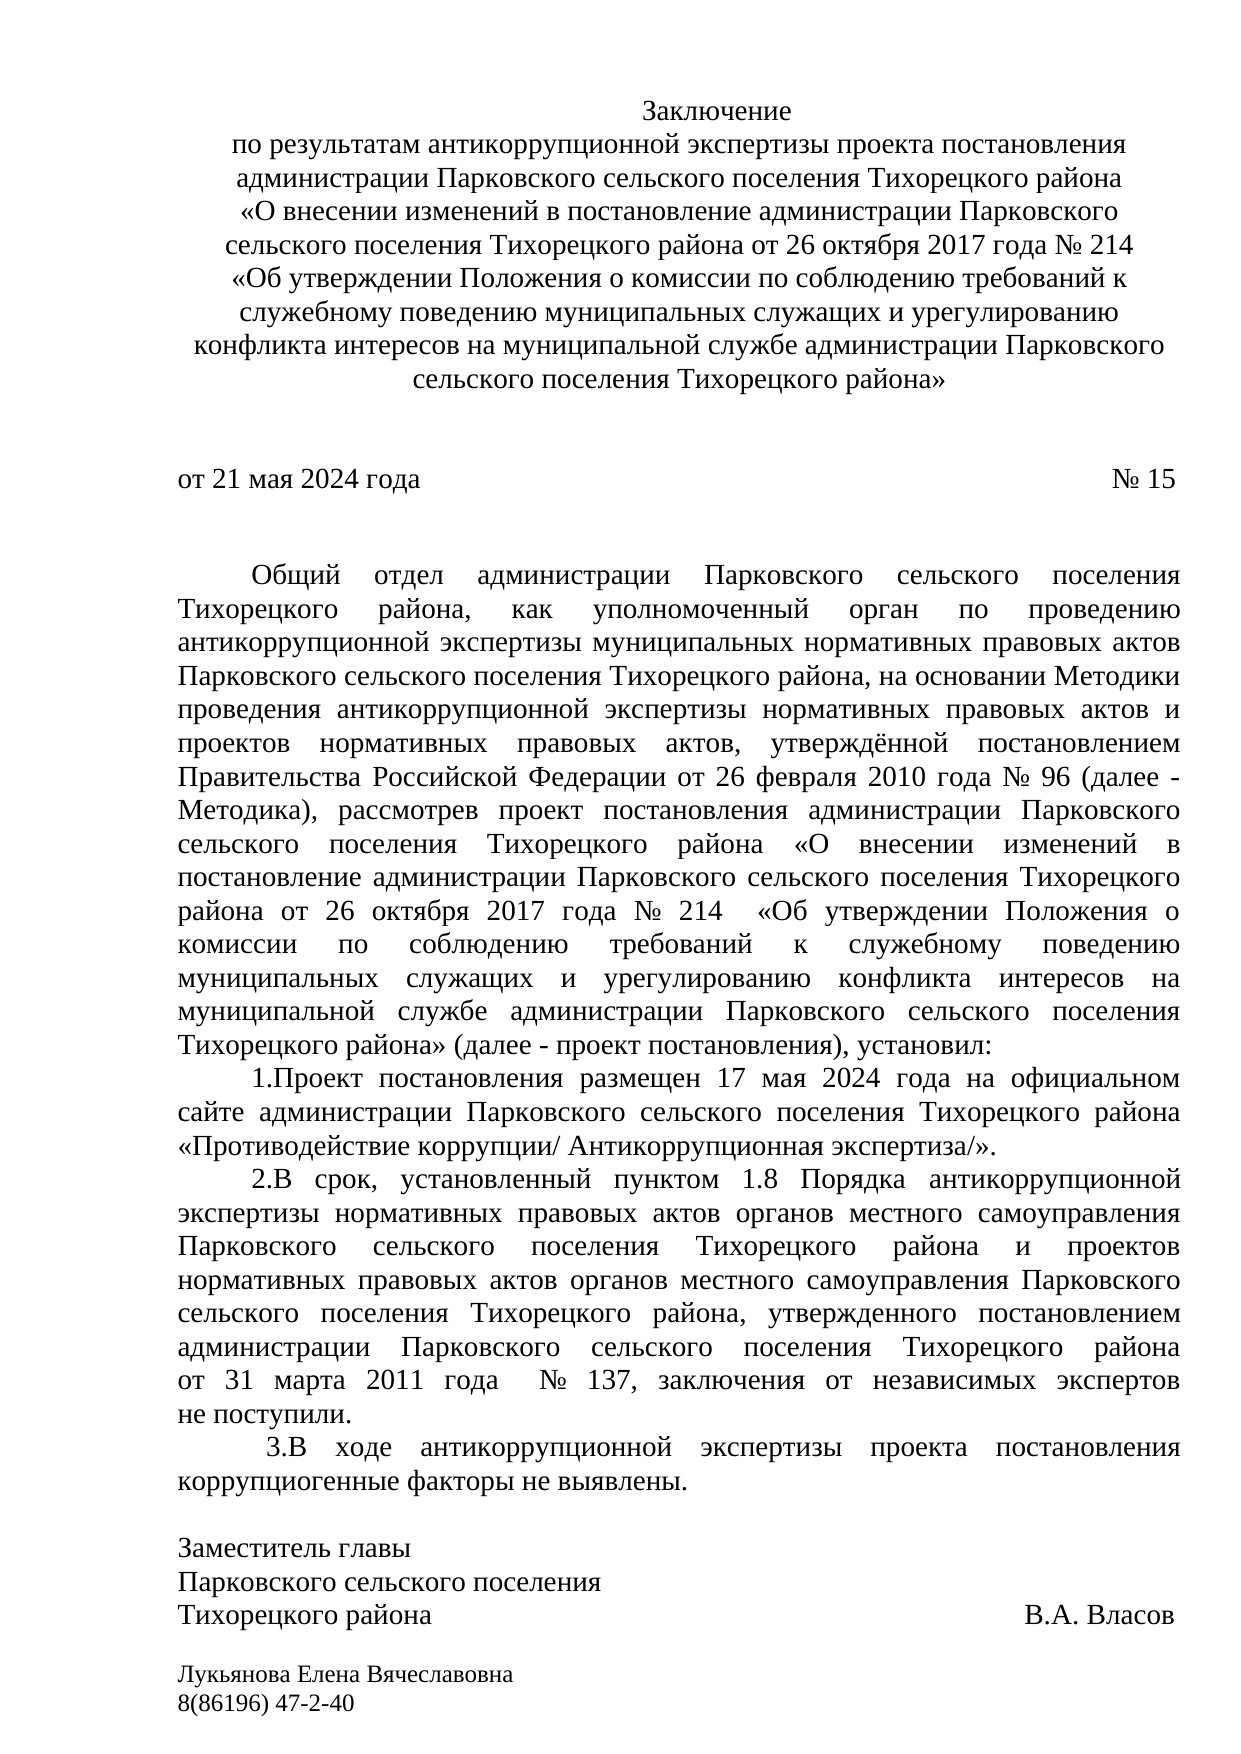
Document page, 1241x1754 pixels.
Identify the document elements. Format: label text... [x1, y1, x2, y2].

text Заключение [177, 93, 1181, 126]
text Парковского сельского поселения [177, 1564, 1181, 1597]
text 2.В срок, установленный пунктом 1.8 Порядка антикоррупционной экспертизы нормативных правовых актов органов местного самоуправления Парковского сельского поселения Тихорецкого района и проектов нормативных правовых актов органов местного самоуправления Парковского сельского поселения Тихорецкого района, утвержденного постановлением администрации Парковского сельского поселения Тихорецкого района от 31 марта 2011 года № 137, заключения от независимых экспертов не поступили. [177, 1161, 1181, 1429]
list 3.В ходе антикоррупционной экспертизы проекта постановления коррупциогенные факторы не выявлены. [177, 1429, 1181, 1497]
text Общий отдел администрации Парковского сельского поселения Тихорецкого района, как уполномоченный орган по проведению антикоррупционной экспертизы муниципальных нормативных правовых актов Парковского сельского поселения Тихорецкого района, на основании Методики проведения антикоррупционной экспертизы нормативных правовых актов и проектов нормативных правовых актов, утверждённой постановлением Правительства Российской Федерации от 26 февраля 2010 года № 96 (далее - Методика), рассмотрев проект постановления администрации Парковского сельского поселения Тихорецкого района «О внесении изменений в постановление администрации Парковского сельского поселения Тихорецкого района от 26 октября 2017 года № 214 «Об утверждении Положения о комиссии по соблюдению требований к служебному поведению муниципальных служащих и урегулированию конфликта интересов на муниципальной службе администрации Парковского сельского поселения Тихорецкого района» (далее - проект постановления), установил: [177, 557, 1181, 859]
text 8(86196) 47-2-40 [177, 1688, 1181, 1717]
text Лукьянова Елена Вячеславовна [177, 1659, 1181, 1688]
text от 21 мая 2024 года № 15 [177, 462, 1181, 495]
text по результатам антикоррупционной экспертизы проекта постановления администрации Парковского сельского поселения Тихорецкого района «О внесении изменений в постановление администрации Парковского сельского поселения Тихорецкого района от 26 октября 2017 года № 214 «Об утверждении Положения о комиссии по соблюдению требований к служебному поведению муниципальных служащих и урегулированию конфликта интересов на муниципальной службе администрации Парковского сельского поселения Тихорецкого района» [177, 126, 1181, 394]
text 1.Проект постановления размещен 17 мая 2024 года на официальном сайте администрации Парковского сельского поселения Тихорецкого района «Противодействие коррупции/ Антикоррупционная экспертиза/». [177, 1061, 1181, 1161]
text Заместитель главы [177, 1530, 1181, 1564]
text Тихорецкого района В.А. Власов [177, 1597, 1181, 1631]
